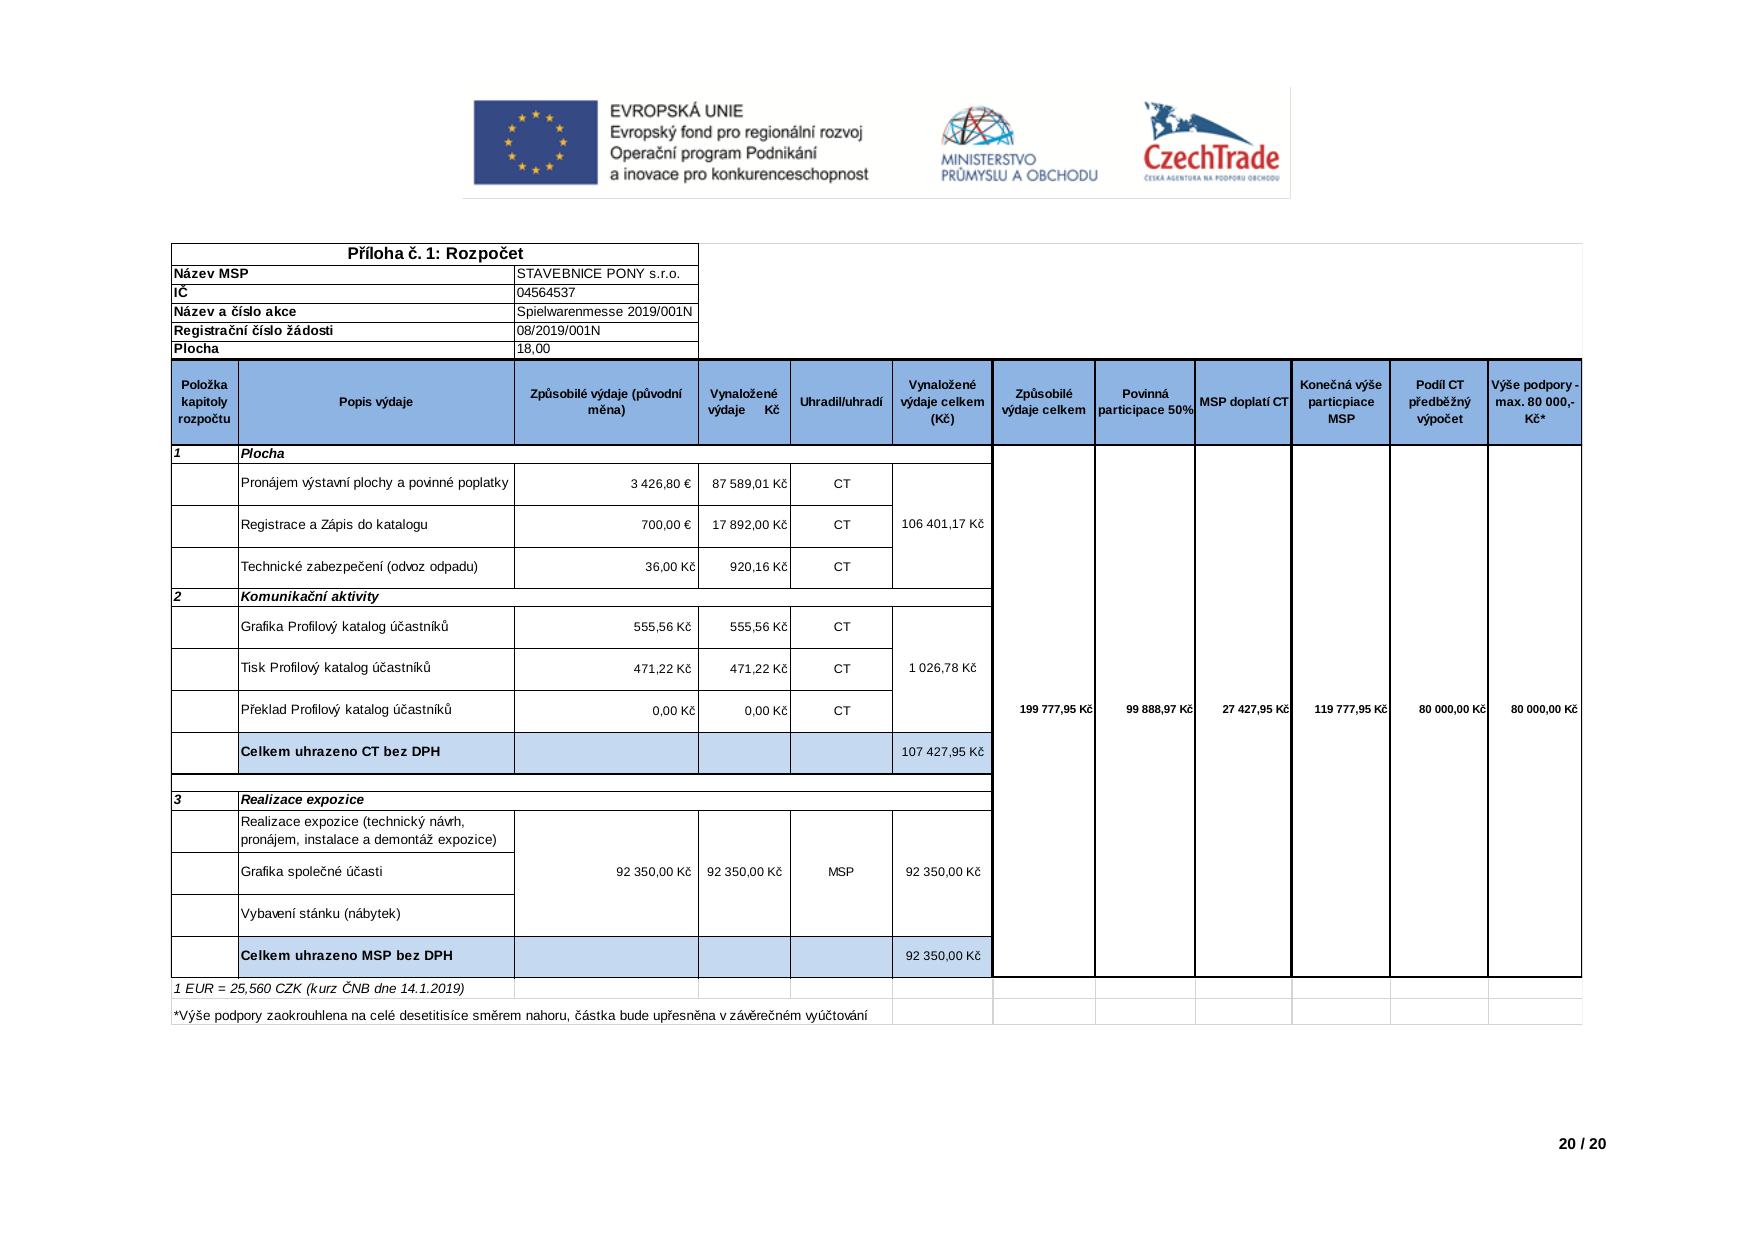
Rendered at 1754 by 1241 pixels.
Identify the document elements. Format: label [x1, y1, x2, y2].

picture [462, 87, 1292, 200]
